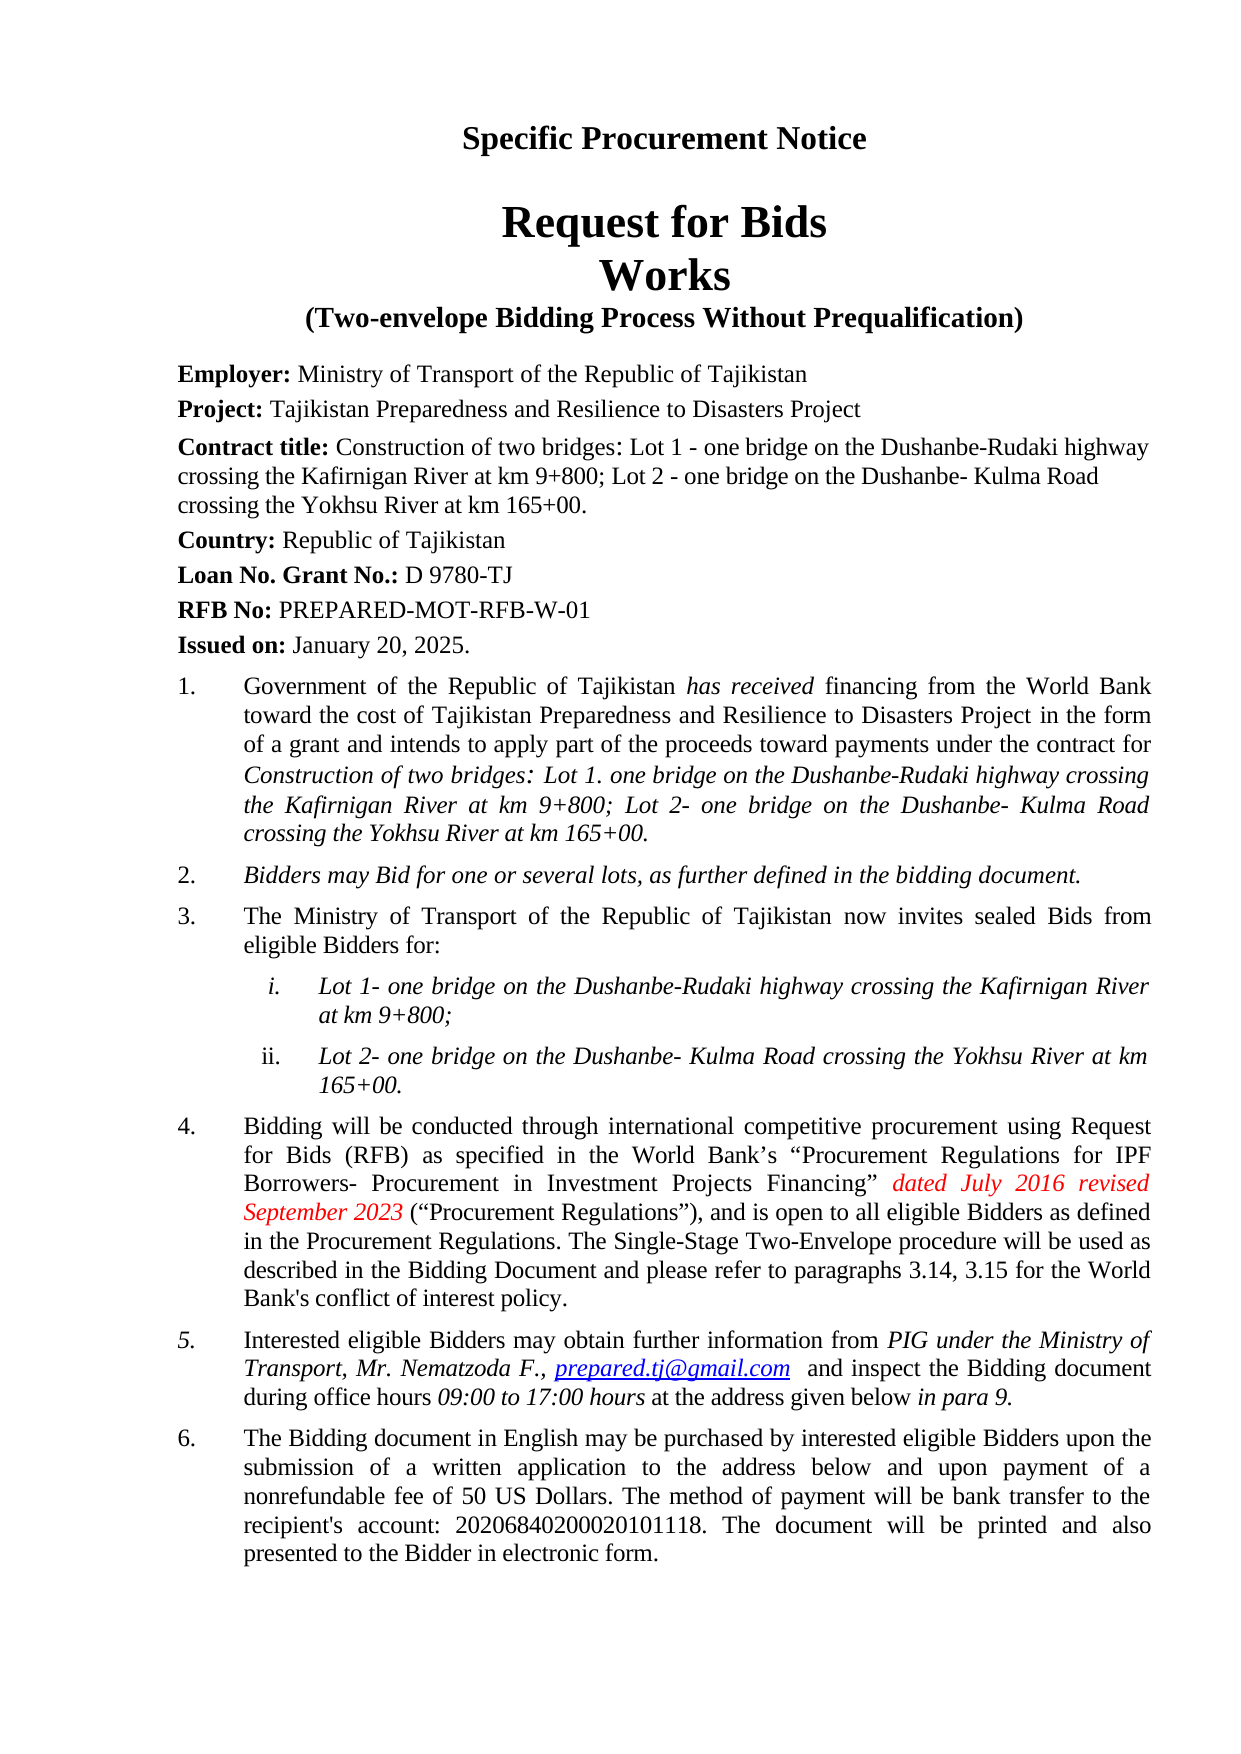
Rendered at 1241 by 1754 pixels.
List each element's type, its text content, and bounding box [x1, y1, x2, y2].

text Request for Bids [177, 195, 1152, 247]
list The Ministry of Transport of the Republic of Tajikistan now invites sealed Bids from eligible Bidders for: [177, 901, 1152, 958]
list Bidding will be conducted through international competitive procurement using Request for Bids (RFB) as specified in the World Bank’s “Procurement Regulations for IPF Borrowers- Procurement in Investment Projects Financing” dated July 2016 revised September 2023 (“Procurement Regulations”), and is open to all eligible Bidders as defined in the Procurement Regulations. The Single-Stage Two-Envelope procedure will be used as described in the Bidding Document and please refer to paragraphs 3.14, 3.15 for the World Bank's conflict of interest policy. [177, 1111, 1152, 1312]
text (Two-envelope Bidding Process Without Prequalification) [177, 300, 1152, 334]
text Contract title: Construction of two bridges: Lot 1 - one bridge on the Dushanbe-Rudaki highway crossing the Kafirnigan River at km 9+800; Lot 2 - one bridge on the Dushanbe- Kulma Road crossing the Yokhsu River at km 165+00. [177, 429, 1152, 519]
text Country: Republic of Tajikistan [177, 525, 1208, 554]
list Lot 1- one bridge on the Dushanbe-Rudaki highway crossing the Kafirnigan River at km 9+800; [281, 971, 1152, 1028]
text Employer: Ministry of Transport of the Republic of Tajikistan [177, 359, 1152, 387]
text Loan No. Grant No.: D 9780-TJ [177, 560, 1152, 589]
text Issued on: January 20, 2025. [177, 630, 1227, 659]
text RFB No: PREPARED-MOT-RFB-W-01 [177, 595, 1152, 624]
list Interested eligible Bidders may obtain further information from PIG under the Ministry of Transport, Mr. Nematzoda F., prepared.tj@gmail.com and inspect the Bidding document during office hours 09:00 to 17:00 hours at the address given below in para 9. [177, 1325, 1152, 1411]
list Government of the Republic of Tajikistan has received financing from the World Bank toward the cost of Tajikistan Preparedness and Resilience to Disasters Project in the form of a grant and intends to apply part of the proceeds toward payments under the contract for Construction of two bridges: Lot 1. one bridge on the Dushanbe-Rudaki highway crossing the Kafirnigan River at km 9+800; Lot 2- one bridge on the Dushanbe- Kulma Road crossing the Yokhsu River at km 165+00. [177, 671, 1152, 847]
list The Bidding document in English may be purchased by interested eligible Bidders upon the submission of a written application to the address below and upon payment of a nonrefundable fee of 50 US Dollars. The method of payment will be bank transfer to the recipient's account: 20206840200020101118. The document will be printed and also presented to the Bidder in electronic form. [177, 1423, 1152, 1567]
text Project: Tajikistan Preparedness and Resilience to Disasters Project [177, 394, 1152, 422]
text Works [177, 247, 1152, 300]
list Bidders may Bid for one or several lots, as further defined in the bidding document. [177, 860, 1152, 888]
text Specific Procurement Notice [177, 118, 1152, 156]
list Lot 2- one bridge on the Dushanbe- Kulma Road crossing the Yokhsu River at km 165+00. [281, 1041, 1152, 1098]
